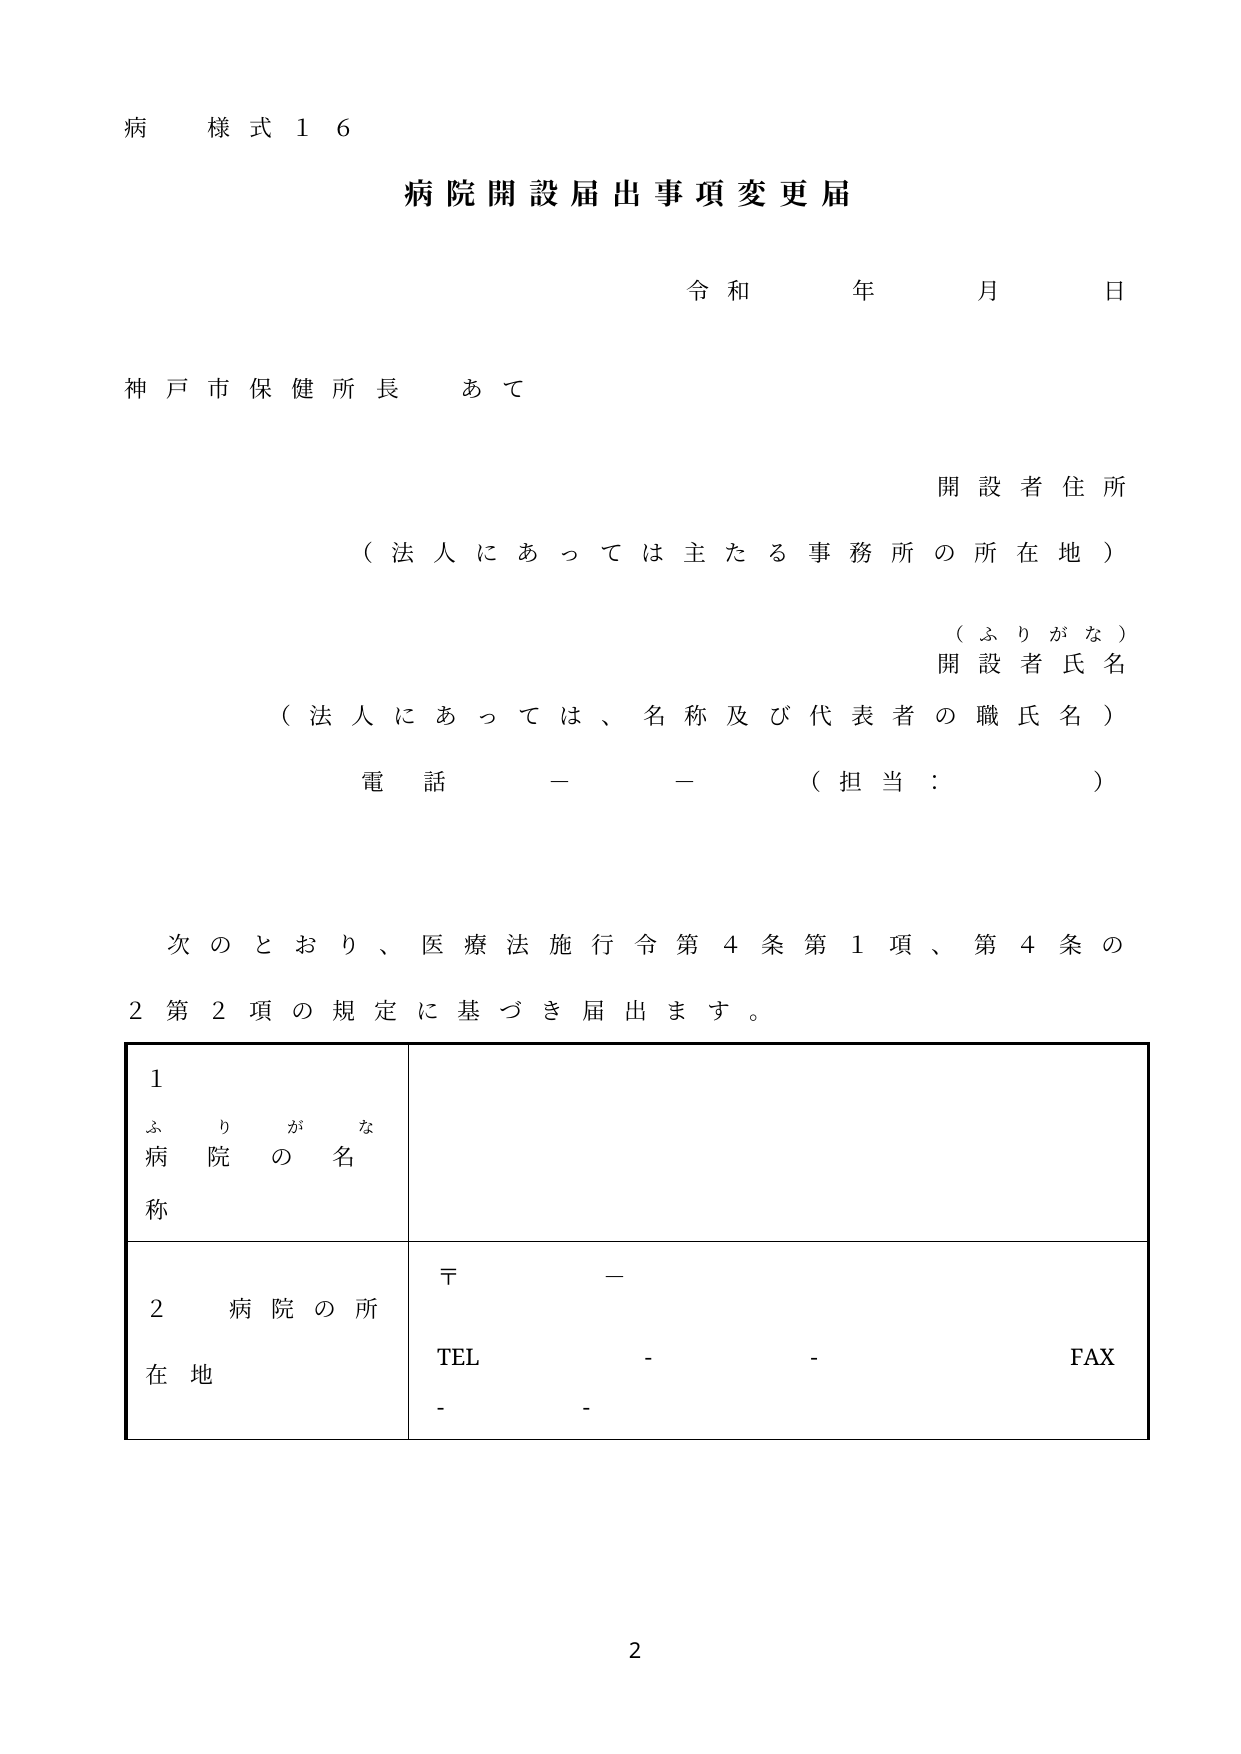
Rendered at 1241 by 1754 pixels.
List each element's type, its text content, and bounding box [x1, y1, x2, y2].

text 電 話 － － （担当： ） [124, 747, 1135, 813]
text 次のとおり、医療法施行令第４条第１項、第４条の２第２項の規定に基づき届出ます。 [124, 911, 1145, 1042]
text （法人にあっては主たる事務所の所在地） [124, 518, 1145, 584]
text 令和 年 月 日 [124, 257, 1145, 322]
text 開設者住所 [124, 453, 1145, 518]
text 病院開設届出事項変更届 [124, 159, 1145, 224]
table_header １ [128, 1045, 408, 1241]
table_cell 〒 － TEL - - FAX - - [409, 1242, 1147, 1438]
text 神戸市保健所長 あて [124, 355, 1145, 420]
table_header [409, 1045, 1147, 1241]
text 病 様式１６ [124, 93, 1145, 159]
table_cell ２ 病院の所在地 [128, 1242, 408, 1438]
text （法人にあっては、名称及び代表者の職氏名） [124, 682, 1145, 747]
